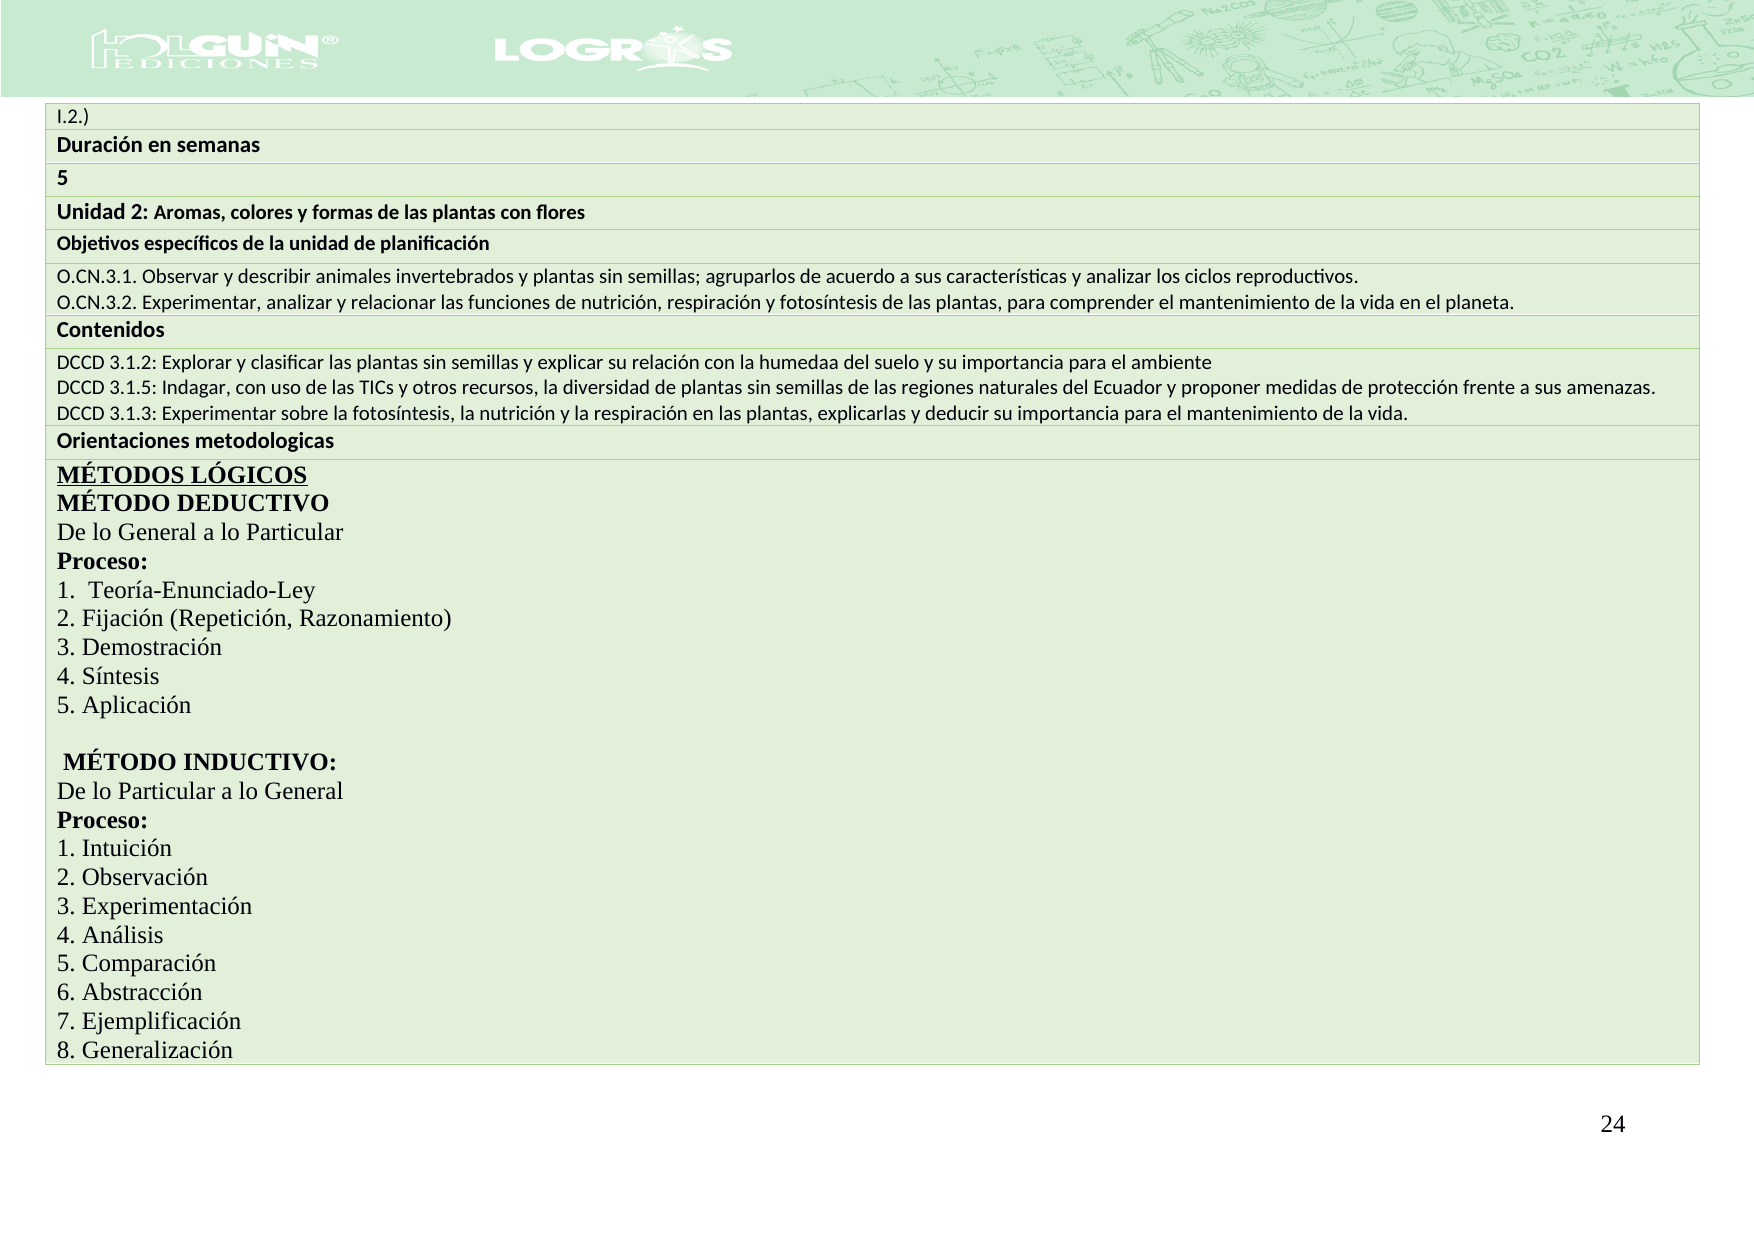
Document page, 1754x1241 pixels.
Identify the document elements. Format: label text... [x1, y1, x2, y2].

picture [0, 0, 1754, 97]
table_cell Objetivos específicos de la unidad de planificación [46, 230, 1699, 263]
table_cell O.CN.3.1. Observar y describir animales invertebrados y plantas sin semillas; agruparlos de acuerdo a sus características y analizar los ciclos reproductivos. O.CN.3.2. Experimentar, analizar y relacionar las funciones de nutrición, respiración y fotosíntesis de las plantas, para comprender el mantenimiento de la vida en el planeta. [46, 264, 1699, 314]
table_cell Unidad 2: Aromas, colores y formas de las plantas con flores [46, 197, 1699, 229]
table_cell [46, 460, 1699, 1063]
table_cell 5 [46, 164, 1699, 196]
table_cell DCCD 3.1.2: Explorar y clasificar las plantas sin semillas y explicar su relación con la humedaa del suelo y su importancia para el ambiente DCCD 3.1.5: Indagar, con uso de las TICs y otros recursos, la diversidad de plantas sin semillas de las regiones naturales del Ecuador y proponer medidas de protección frente a sus amenazas. DCCD 3.1.3: Experimentar sobre la fotosíntesis, la nutrición y la respiración en las plantas, explicarlas y deducir su importancia para el mantenimiento de la vida. [46, 349, 1699, 425]
table_cell Contenidos [46, 316, 1699, 348]
table_cell Duración en semanas [46, 130, 1699, 162]
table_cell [46, 104, 1699, 129]
table_cell Orientaciones metodologicas [46, 426, 1699, 459]
